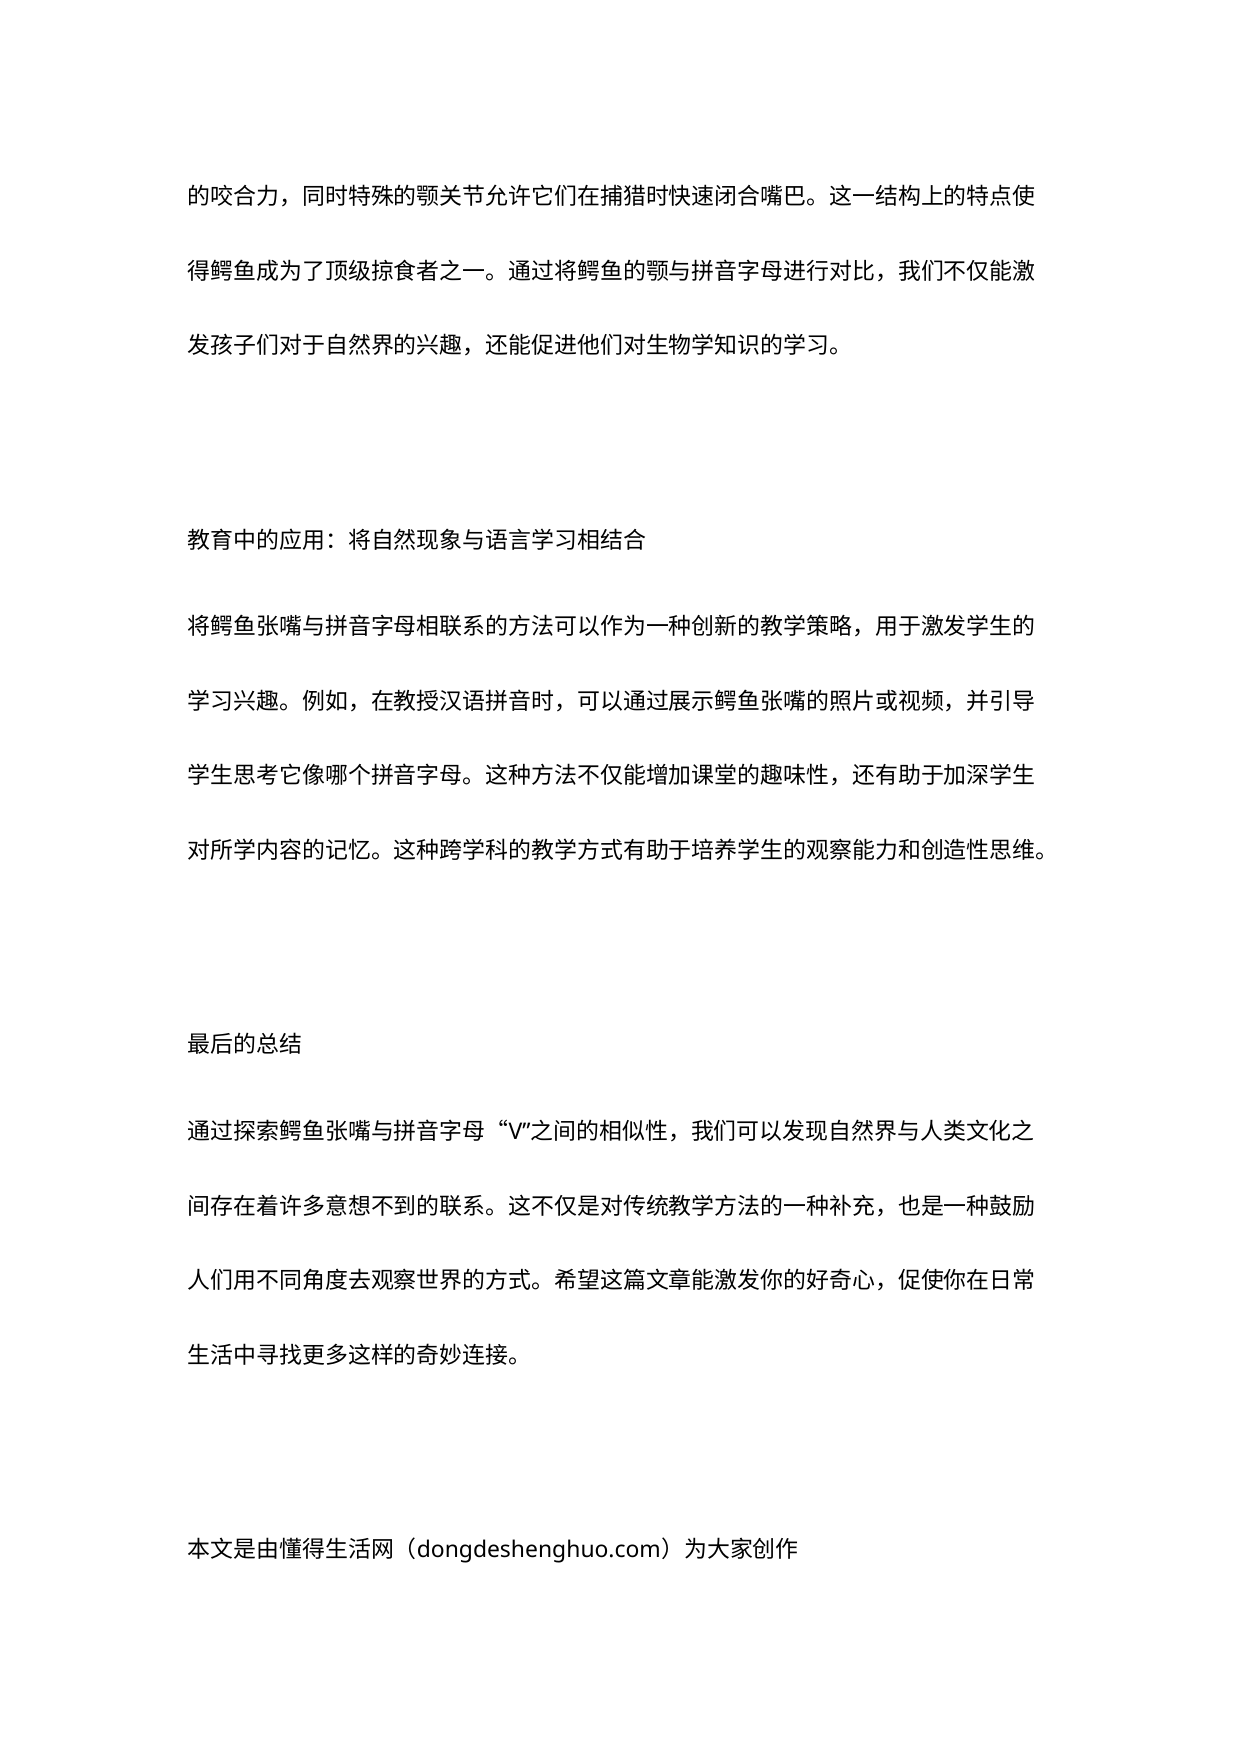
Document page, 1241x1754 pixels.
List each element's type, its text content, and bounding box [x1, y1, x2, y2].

text 教育中的应用：将自然现象与语言学习相结合 [187, 506, 1053, 571]
text 本文是由懂得生活网（dongdeshenghuo.com）为大家创作 [187, 1515, 1053, 1580]
text 最后的总结 [187, 1011, 1053, 1076]
text 将鳄鱼张嘴与拼音字母相联系的方法可以作为一种创新的教学策略，用于激发学生的学习兴趣。例如，在教授汉语拼音时，可以通过展示鳄鱼张嘴的照片或视频，并引导学生思考它像哪个拼音字母。这种方法不仅能增加课堂的趣味性，还有助于加深学生对所学内容的记忆。这种跨学科的教学方式有助于培养学生的观察能力和创造性思维。 [187, 592, 1053, 881]
text 通过探索鳄鱼张嘴与拼音字母“V”之间的相似性，我们可以发现自然界与人类文化之间存在着许多意想不到的联系。这不仅是对传统教学方法的一种补充，也是一种鼓励人们用不同角度去观察世界的方式。希望这篇文章能激发你的好奇心，促使你在日常生活中寻找更多这样的奇妙连接。 [187, 1097, 1053, 1386]
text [187, 162, 1053, 376]
